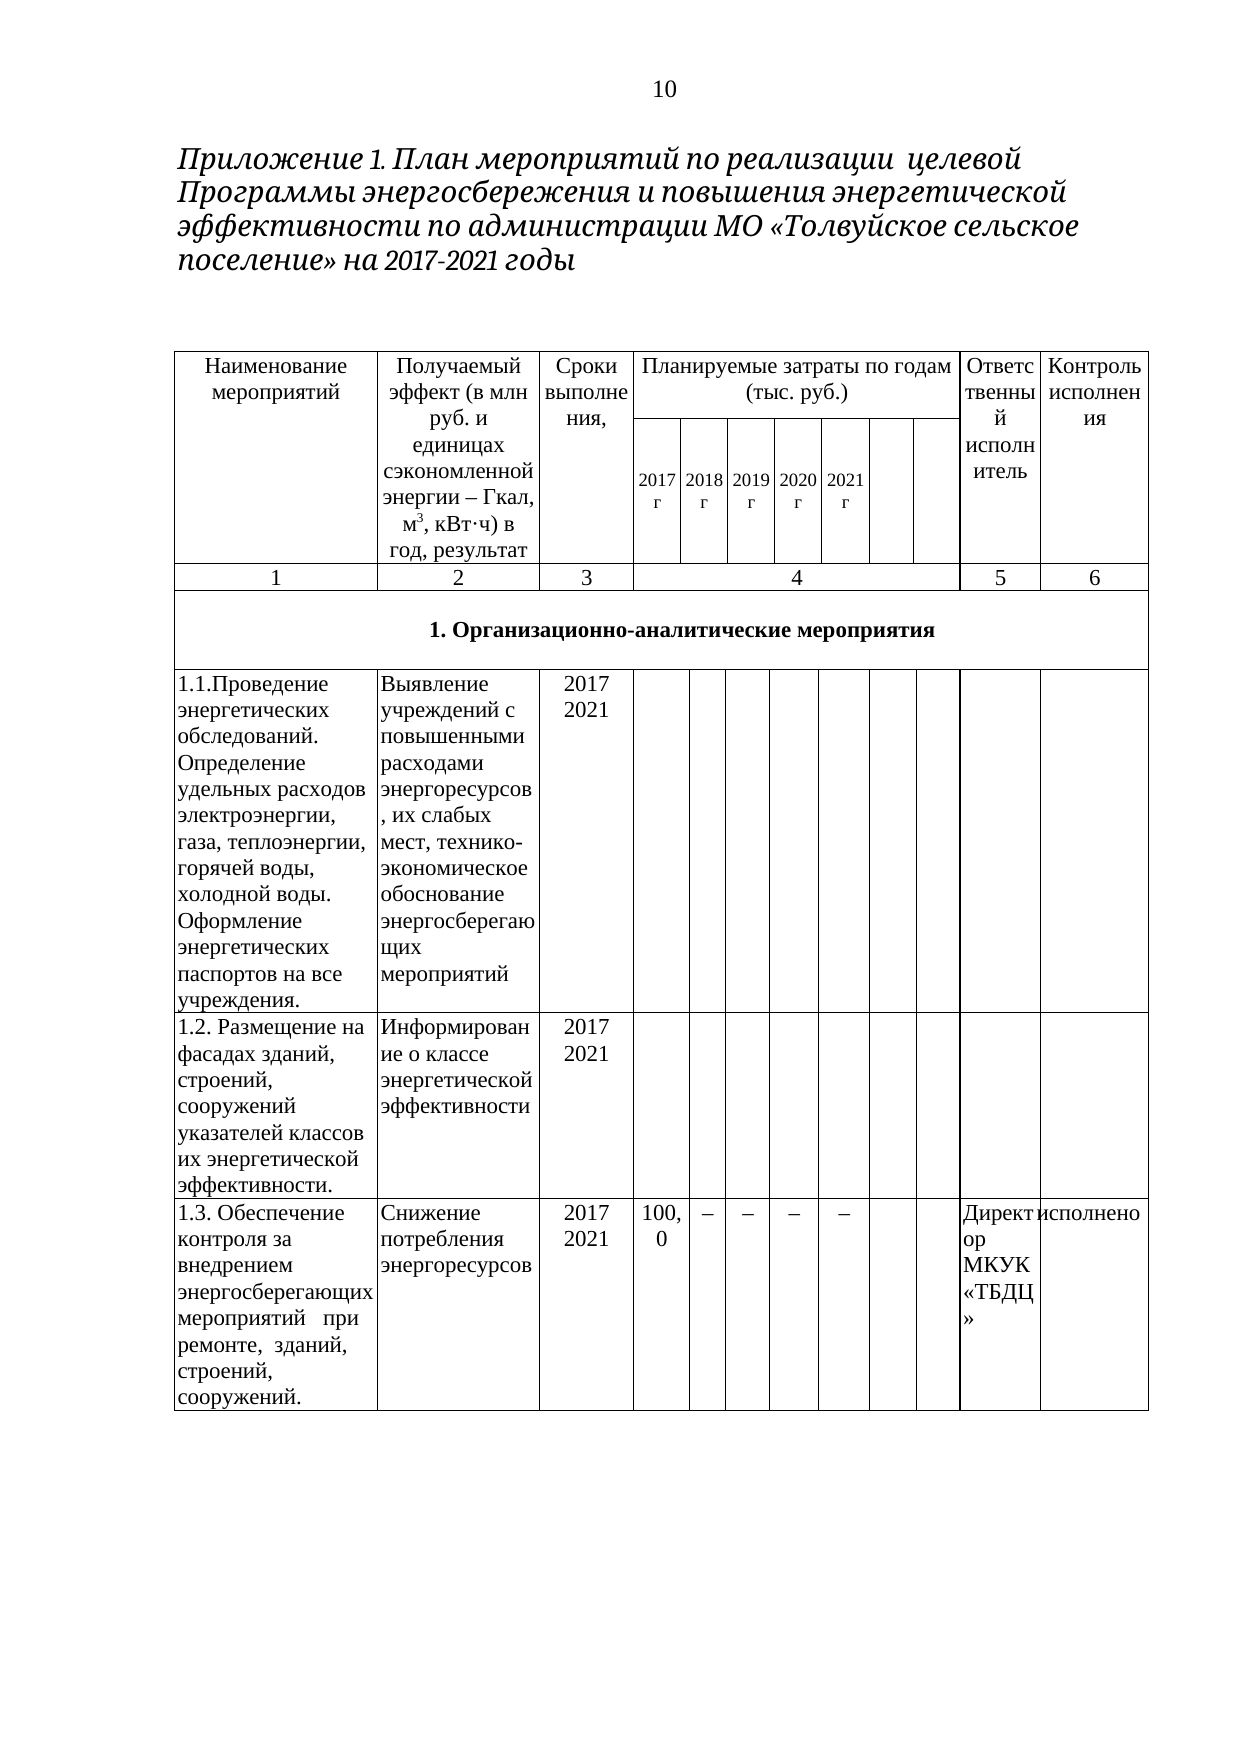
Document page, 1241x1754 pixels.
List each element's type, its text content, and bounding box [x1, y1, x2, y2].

table_cell 1.3. Обеспечение контроля за внедрением энергосберегающих мероприятий при ремонте, зданий, строений, сооружений. [175, 1199, 377, 1410]
table_cell – [690, 1199, 725, 1410]
table_cell – [819, 1199, 869, 1410]
table_cell Снижение потребления энергоресурсов [378, 1199, 539, 1410]
table_cell [726, 1013, 769, 1198]
table_cell 2019 г [728, 419, 774, 562]
table_cell [634, 670, 689, 1012]
table_cell [914, 419, 959, 562]
table_cell [690, 1013, 725, 1198]
table_cell 100,0 [634, 1199, 689, 1410]
table_header Контроль исполнения [1041, 352, 1148, 562]
table_cell [870, 1013, 916, 1198]
table_cell – [726, 1199, 769, 1410]
table_cell 2017 2021 [540, 1199, 633, 1410]
table_cell [870, 1199, 916, 1410]
table_cell 4 [634, 564, 959, 590]
table_cell [726, 670, 769, 1012]
table_cell [917, 1013, 959, 1198]
table_cell [1041, 1013, 1148, 1198]
table_cell [634, 1013, 689, 1198]
table_cell 5 [961, 564, 1040, 590]
table_cell Организационно-аналитические мероприятия [175, 591, 1148, 669]
subtitle Приложение 1. План мероприятий по реализации целевой Программы энергосбережения и повышения энергетической эффективности по администрации МО «Толвуйское сельское поселение» на 2017-2021 годы [177, 143, 1152, 277]
table_cell [917, 1199, 959, 1410]
table_cell [770, 1013, 818, 1198]
table_cell 2017 2021 [540, 670, 633, 1012]
table_cell [819, 670, 869, 1012]
table_cell 2017 2021 [540, 1013, 633, 1198]
table_cell Выявление учреждений с повышенными расходами энергоресурсов, их слабых мест, технико-экономическое обоснование энергосберегающих мероприятий [378, 670, 539, 1012]
table_cell 1.1.Проведение энергетических обследований. Определение удельных расходов электроэнергии, газа, теплоэнергии, горячей воды, холодной воды. Оформление энергетических паспортов на все учреждения. [175, 670, 377, 1012]
table_cell [917, 670, 959, 1012]
table_cell [690, 670, 725, 1012]
table_header Ответственный исполнитель [961, 352, 1040, 562]
table_cell 6 [1041, 564, 1148, 590]
table_cell 2 [378, 564, 539, 590]
table_cell 2021 г [822, 419, 869, 562]
table_cell – [770, 1199, 818, 1410]
table_cell [870, 670, 916, 1012]
table_header Сроки выполнения, [540, 352, 633, 562]
table_cell [870, 419, 913, 562]
table_cell [961, 1013, 1040, 1198]
table_header Получаемый эффект (в млн руб. и единицах сэкономленной энергии – Гкал, м3, кВт·ч) в год, результат [378, 352, 539, 562]
table_cell 2017 г [634, 419, 680, 562]
table_cell [770, 670, 818, 1012]
table_header Наименование мероприятий [175, 352, 377, 562]
table_cell [1041, 670, 1148, 1012]
table_cell 2020 г [775, 419, 821, 562]
table_cell 1.2. Размещение на фасадах зданий, строений, сооружений указателей классов их энергетической эффективности. [175, 1013, 377, 1198]
table_cell 1 [175, 564, 377, 590]
table_cell Информирование о классе энергетической эффективности [378, 1013, 539, 1198]
table_cell исполнено [1041, 1199, 1148, 1410]
table_cell [961, 670, 1040, 1012]
table_cell Директор МКУК «ТБДЦ» [961, 1199, 1040, 1410]
table_cell 2018 г [681, 419, 727, 562]
table_cell [819, 1013, 869, 1198]
table_header Планируемые затраты по годам (тыс. руб.) [634, 352, 959, 418]
table_cell 3 [540, 564, 633, 590]
